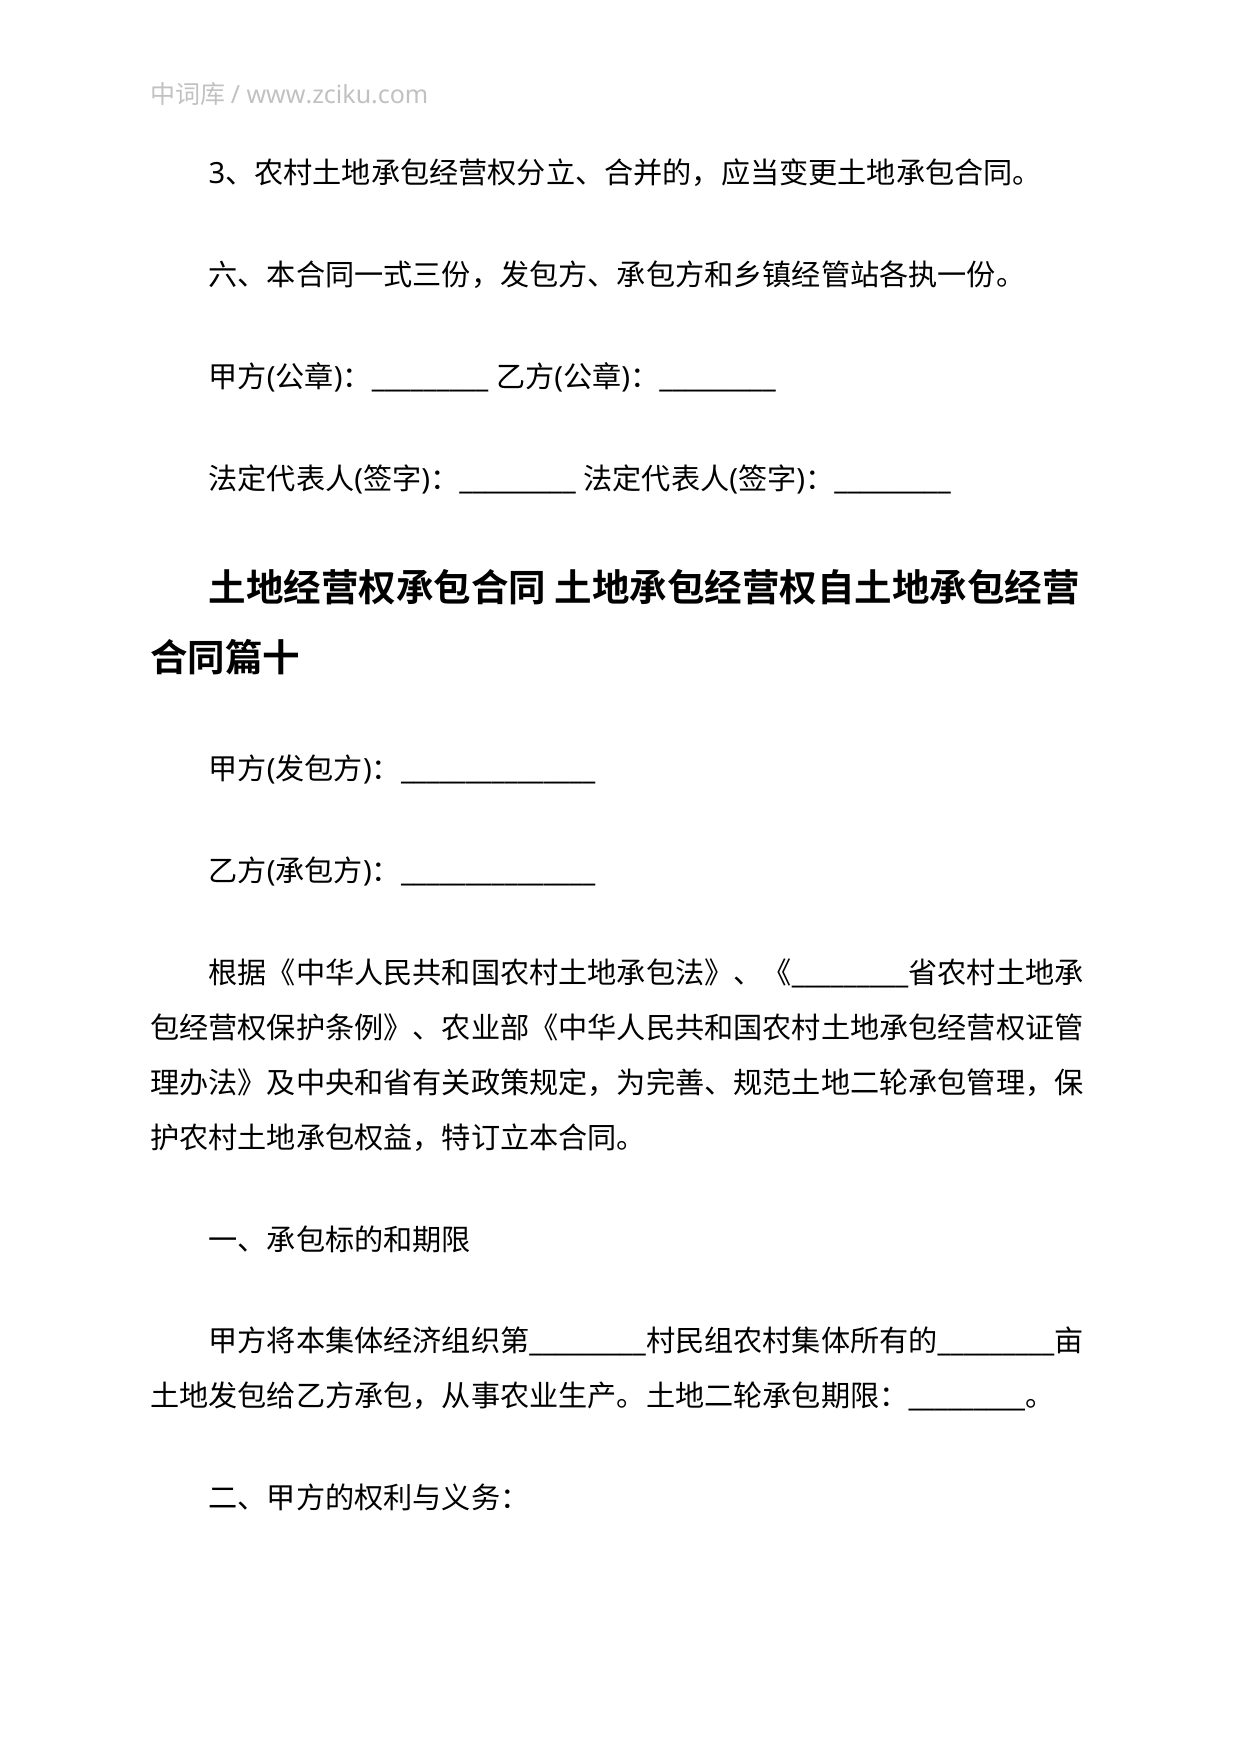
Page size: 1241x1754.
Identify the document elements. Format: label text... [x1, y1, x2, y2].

text 甲方(公章)：_________ 乙方(公章)：_________ [150, 354, 1090, 396]
text 土地经营权承包合同 土地承包经营权自土地承包经营合同篇十 [150, 558, 1090, 682]
text 3、农村土地承包经营权分立、合并的，应当变更土地承包合同。 [150, 150, 1090, 192]
text 根据《中华人民共和国农村土地承包法》、《_________省农村土地承包经营权保护条例》、农业部《中华人民共和国农村土地承包经营权证管理办法》及中央和省有关政策规定，为完善、规范土地二轮承包管理，保护农村土地承包权益，特订立本合同。 [150, 949, 1090, 1157]
text 乙方(承包方)：_______________ [150, 848, 1090, 890]
text 一、承包标的和期限 [150, 1216, 1090, 1258]
text 甲方(发包方)：_______________ [150, 746, 1090, 788]
text 法定代表人(签字)：_________ 法定代表人(签字)：_________ [150, 456, 1090, 498]
text 六、本合同一式三份，发包方、承包方和乡镇经管站各执一份。 [150, 252, 1090, 294]
text 甲方将本集体经济组织第_________村民组农村集体所有的_________亩土地发包给乙方承包，从事农业生产。土地二轮承包期限：_________。 [150, 1318, 1090, 1415]
text 二、甲方的权利与义务： [150, 1475, 1090, 1517]
